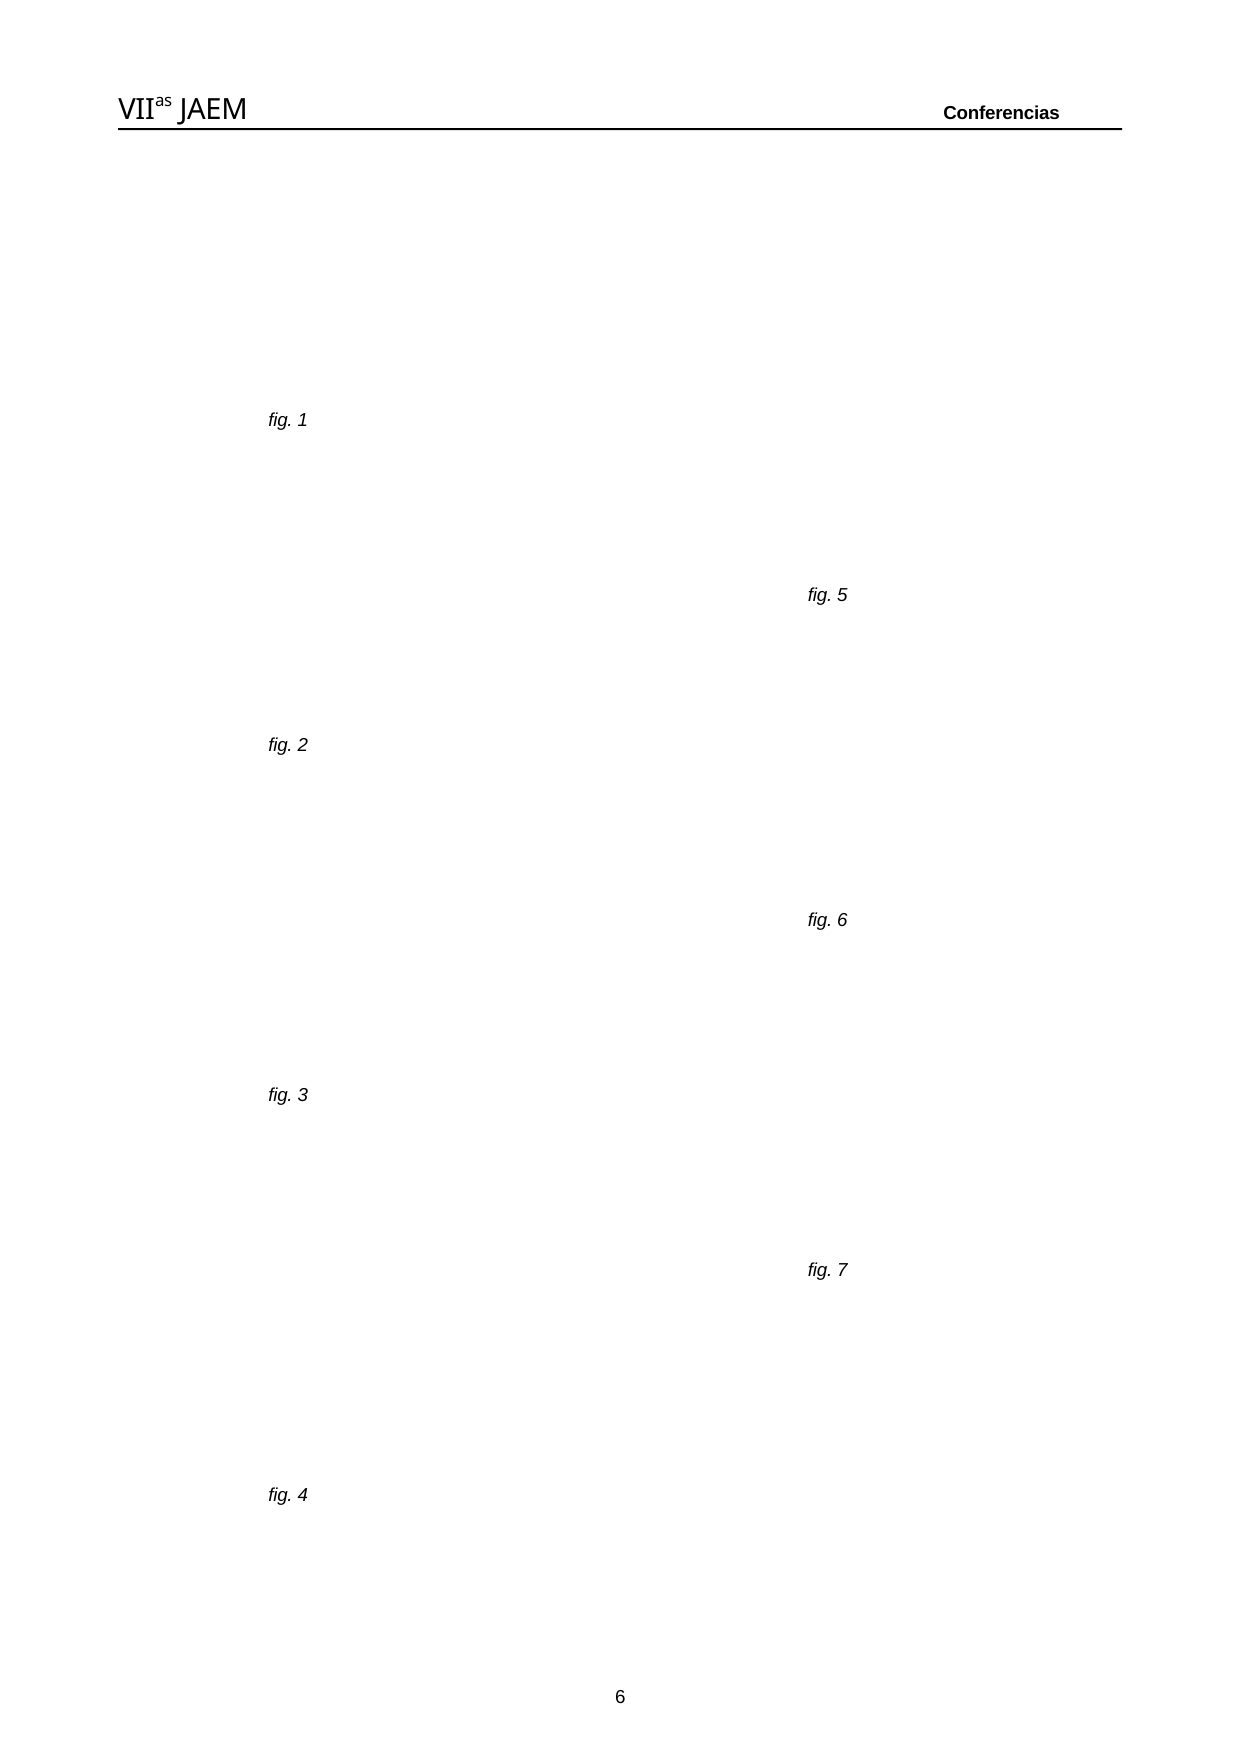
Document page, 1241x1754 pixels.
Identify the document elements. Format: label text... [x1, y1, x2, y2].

text fig. 4 [118, 1480, 583, 1505]
text fig. 2 [118, 730, 583, 755]
text fig. 7 [658, 1255, 1122, 1280]
text fig. 1 [118, 405, 583, 430]
text fig. 3 [118, 1080, 583, 1105]
text fig. 6 [658, 905, 1122, 930]
text fig. 5 [658, 580, 1122, 605]
